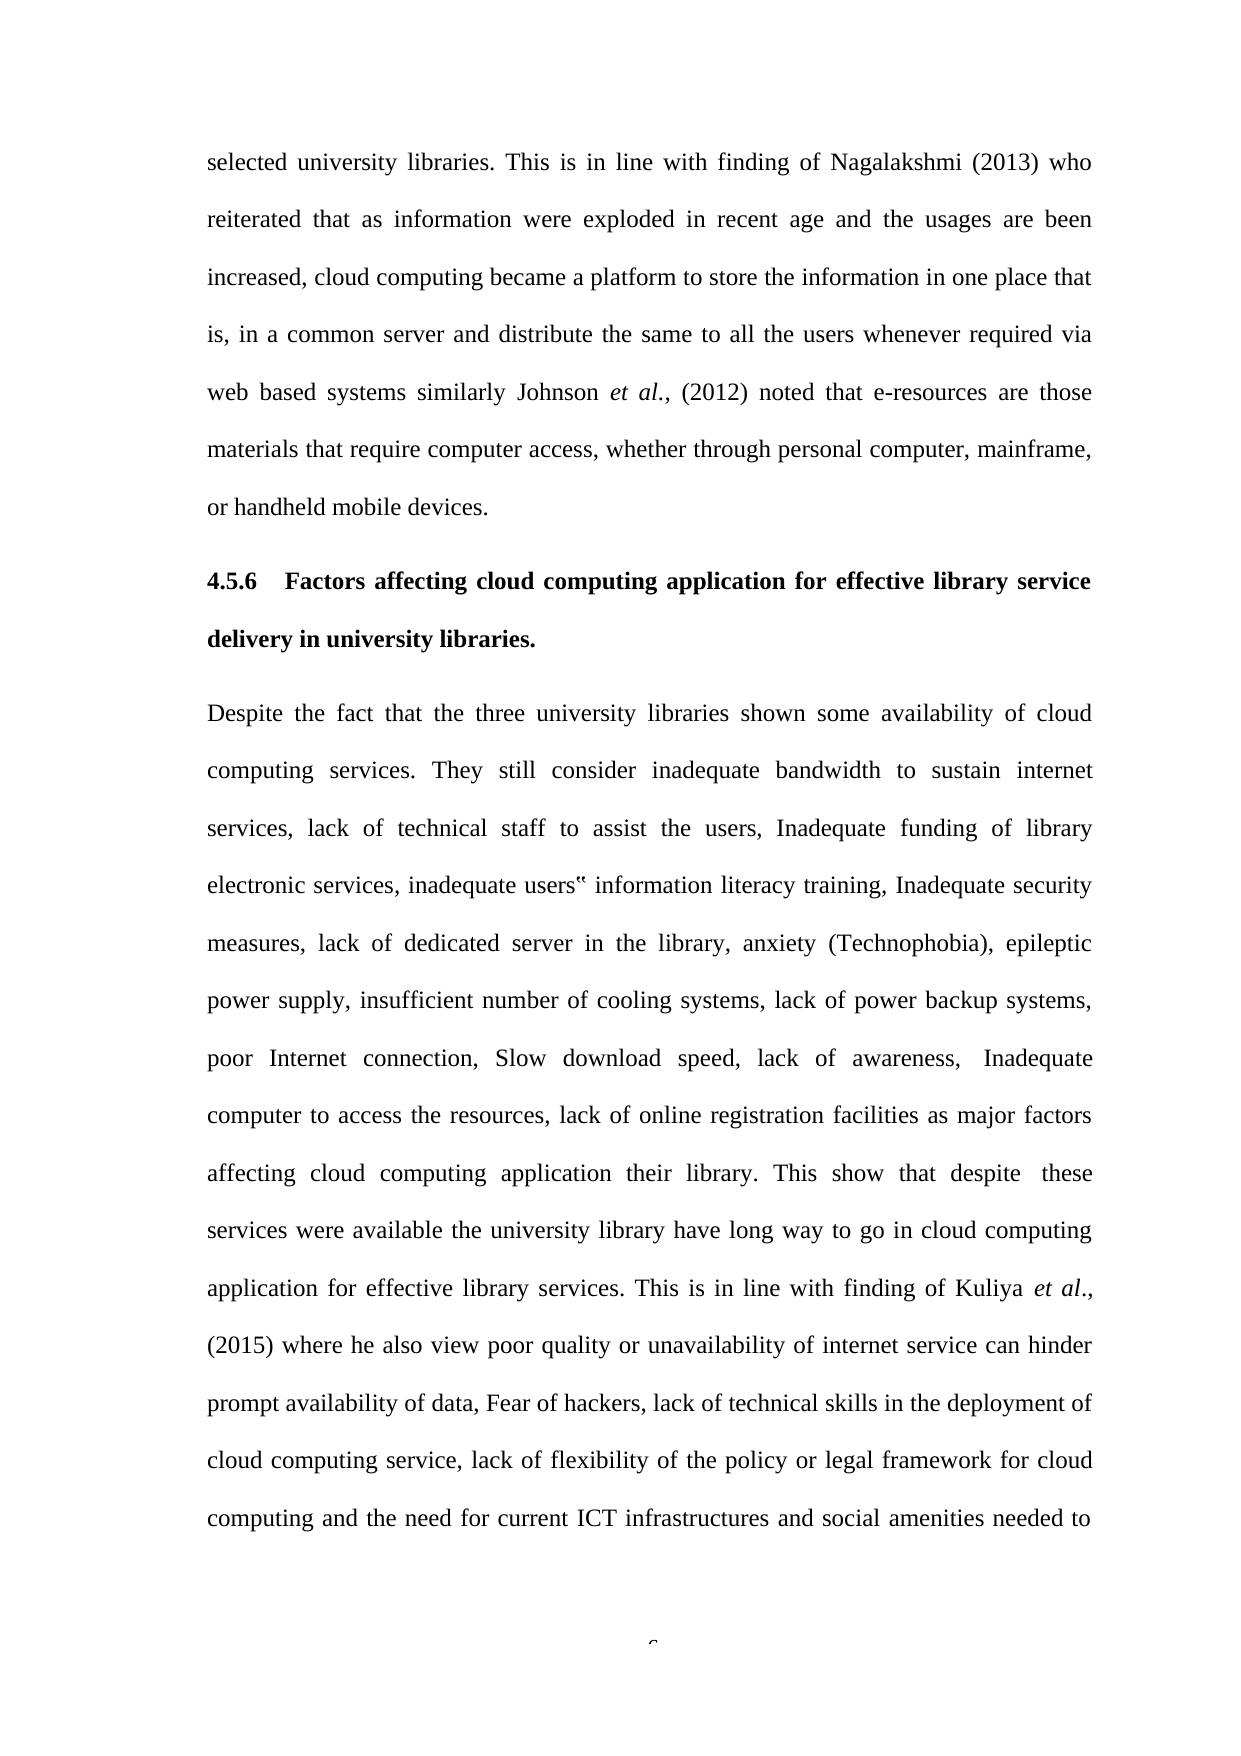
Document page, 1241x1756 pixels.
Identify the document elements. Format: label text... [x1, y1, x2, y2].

text Despite the fact that the three university libraries shown some availability of cloud computing services. They still consider inadequate bandwidth to sustain internet services, lack of technical staff to assist the users, Inadequate funding of library electronic services, inadequate users‟ information literacy training, Inadequate security measures, lack of dedicated server in the library, anxiety (Technophobia), epileptic power supply, insufficient number of cooling systems, lack of power backup systems, poor Internet connection, Slow download speed, lack of awareness, Inadequate computer to access the resources, lack of online registration facilities as major factors affecting cloud computing application their library. This show that despite these services were available the university library have long way to go in cloud computing application for effective library services. This is in line with finding of Kuliya et al., (2015) where he also view poor quality or unavailability of internet service can hinder prompt availability of data, Fear of hackers, lack of technical skills in the deployment of cloud computing service, lack of flexibility of the policy or legal framework for cloud computing and the need for current ICT infrastructures and social amenities needed to [207, 698, 1093, 1531]
text selected university libraries. This is in line with finding of Nagalakshmi (2013) who reiterated that as information were exploded in recent age and the usages are been increased, cloud computing became a platform to store the information in one place that is, in a common server and distribute the same to all the users whenever required via web based systems similarly Johnson et al., (2012) noted that e-resources are those materials that require computer access, whether through personal computer, mainframe, or handheld mobile devices. [207, 147, 1093, 521]
subtitle Factors affecting cloud computing application for effective library service delivery in university libraries. [207, 566, 1092, 653]
